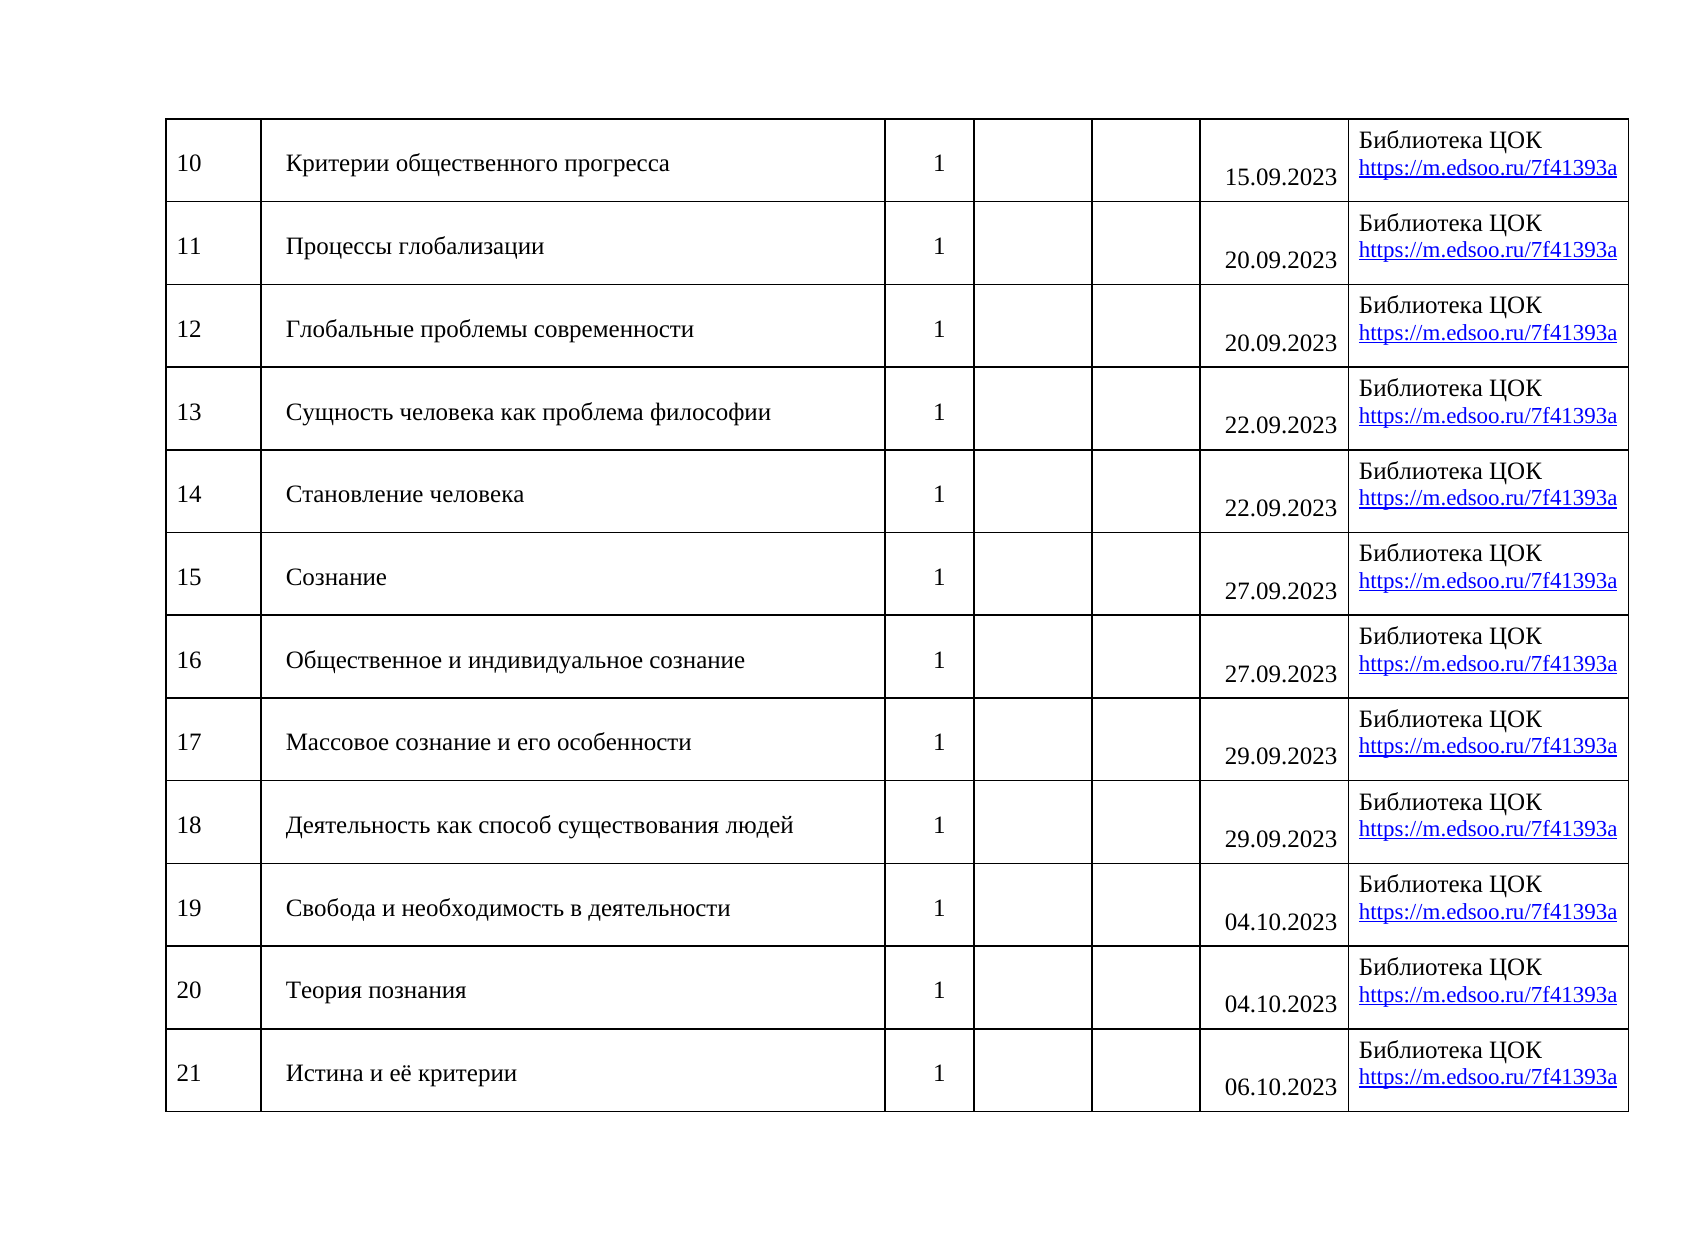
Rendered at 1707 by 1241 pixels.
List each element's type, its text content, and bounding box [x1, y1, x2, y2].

table_cell 29.09.2023 [1201, 781, 1348, 862]
table_cell 1 [886, 451, 973, 532]
table_cell 19 [167, 864, 260, 945]
table_cell Библиотека ЦОК https://m.edsoo.ru/7f41393a [1349, 616, 1628, 697]
table_cell 11 [167, 202, 260, 283]
table_cell [975, 947, 1091, 1028]
table_cell 20.09.2023 [1201, 202, 1348, 283]
table_cell 1 [886, 285, 973, 366]
table_cell [1093, 864, 1199, 945]
table_cell [1093, 533, 1199, 614]
table_cell Становление человека [262, 451, 884, 532]
table_cell 1 [886, 1030, 973, 1111]
table_cell [1093, 947, 1199, 1028]
table_cell 04.10.2023 [1201, 947, 1348, 1028]
table_cell [975, 699, 1091, 780]
table_cell 1 [886, 202, 973, 283]
table_cell [1093, 451, 1199, 532]
table_cell 16 [167, 616, 260, 697]
table_cell 27.09.2023 [1201, 616, 1348, 697]
table_cell 1 [886, 616, 973, 697]
table_cell [975, 451, 1091, 532]
table_cell 22.09.2023 [1201, 368, 1348, 449]
table_cell Процессы глобализации [262, 202, 884, 283]
table_cell [975, 616, 1091, 697]
table_cell Сознание [262, 533, 884, 614]
table_cell 1 [886, 699, 973, 780]
table_cell Библиотека ЦОК https://m.edsoo.ru/7f41393a [1349, 368, 1628, 449]
table_cell [1093, 699, 1199, 780]
table_cell [975, 1030, 1091, 1111]
table_cell [975, 781, 1091, 862]
table_cell 1 [886, 947, 973, 1028]
table_cell [975, 864, 1091, 945]
table_cell [1093, 285, 1199, 366]
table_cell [1349, 202, 1628, 283]
table_cell Библиотека ЦОК https://m.edsoo.ru/7f41393a [1349, 781, 1628, 862]
table_cell Общественное и индивидуальное сознание [262, 616, 884, 697]
table_cell 14 [167, 451, 260, 532]
table_cell [1093, 368, 1199, 449]
table_cell 1 [886, 120, 973, 201]
table_cell Библиотека ЦОК https://m.edsoo.ru/7f41393a [1349, 699, 1628, 780]
table_cell [975, 368, 1091, 449]
table_cell 10 [167, 120, 260, 201]
table_cell Теория познания [262, 947, 884, 1028]
table_cell 22.09.2023 [1201, 451, 1348, 532]
table_cell [975, 285, 1091, 366]
table_cell Библиотека ЦОК https://m.edsoo.ru/7f41393a [1349, 451, 1628, 532]
table_cell 20 [167, 947, 260, 1028]
table_cell 29.09.2023 [1201, 699, 1348, 780]
table_cell Библиотека ЦОК https://m.edsoo.ru/7f41393a [1349, 533, 1628, 614]
table_cell Глобальные проблемы современности [262, 285, 884, 366]
table_cell Сущность человека как проблема философии [262, 368, 884, 449]
table_cell 15.09.2023 [1201, 120, 1348, 201]
table_cell [1093, 616, 1199, 697]
table_cell [1093, 1030, 1199, 1111]
table_cell 18 [167, 781, 260, 862]
table_cell Массовое сознание и его особенности [262, 699, 884, 780]
table_cell [1093, 781, 1199, 862]
table_cell Библиотека ЦОК https://m.edsoo.ru/7f41393a [1349, 285, 1628, 366]
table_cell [1349, 947, 1628, 1028]
table_cell 27.09.2023 [1201, 533, 1348, 614]
table_cell [1093, 120, 1199, 201]
table_cell [975, 533, 1091, 614]
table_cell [1349, 1030, 1628, 1111]
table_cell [1349, 864, 1628, 945]
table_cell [1349, 120, 1628, 201]
table_cell [975, 120, 1091, 201]
table_cell 13 [167, 368, 260, 449]
table_cell 1 [886, 368, 973, 449]
table_cell 04.10.2023 [1201, 864, 1348, 945]
table_cell [975, 202, 1091, 283]
table_cell Свобода и необходимость в деятельности [262, 864, 884, 945]
table_cell [1093, 202, 1199, 283]
table_cell 1 [886, 781, 973, 862]
table_cell Критерии общественного прогресса [262, 120, 884, 201]
table_cell 17 [167, 699, 260, 780]
table_cell 15 [167, 533, 260, 614]
table_cell Деятельность как способ существования людей [262, 781, 884, 862]
table_cell 20.09.2023 [1201, 285, 1348, 366]
table_cell Истина и её критерии [262, 1030, 884, 1111]
table_cell 12 [167, 285, 260, 366]
table_cell 1 [886, 864, 973, 945]
table_cell 21 [167, 1030, 260, 1111]
table_cell 06.10.2023 [1201, 1030, 1348, 1111]
table_cell 1 [886, 533, 973, 614]
